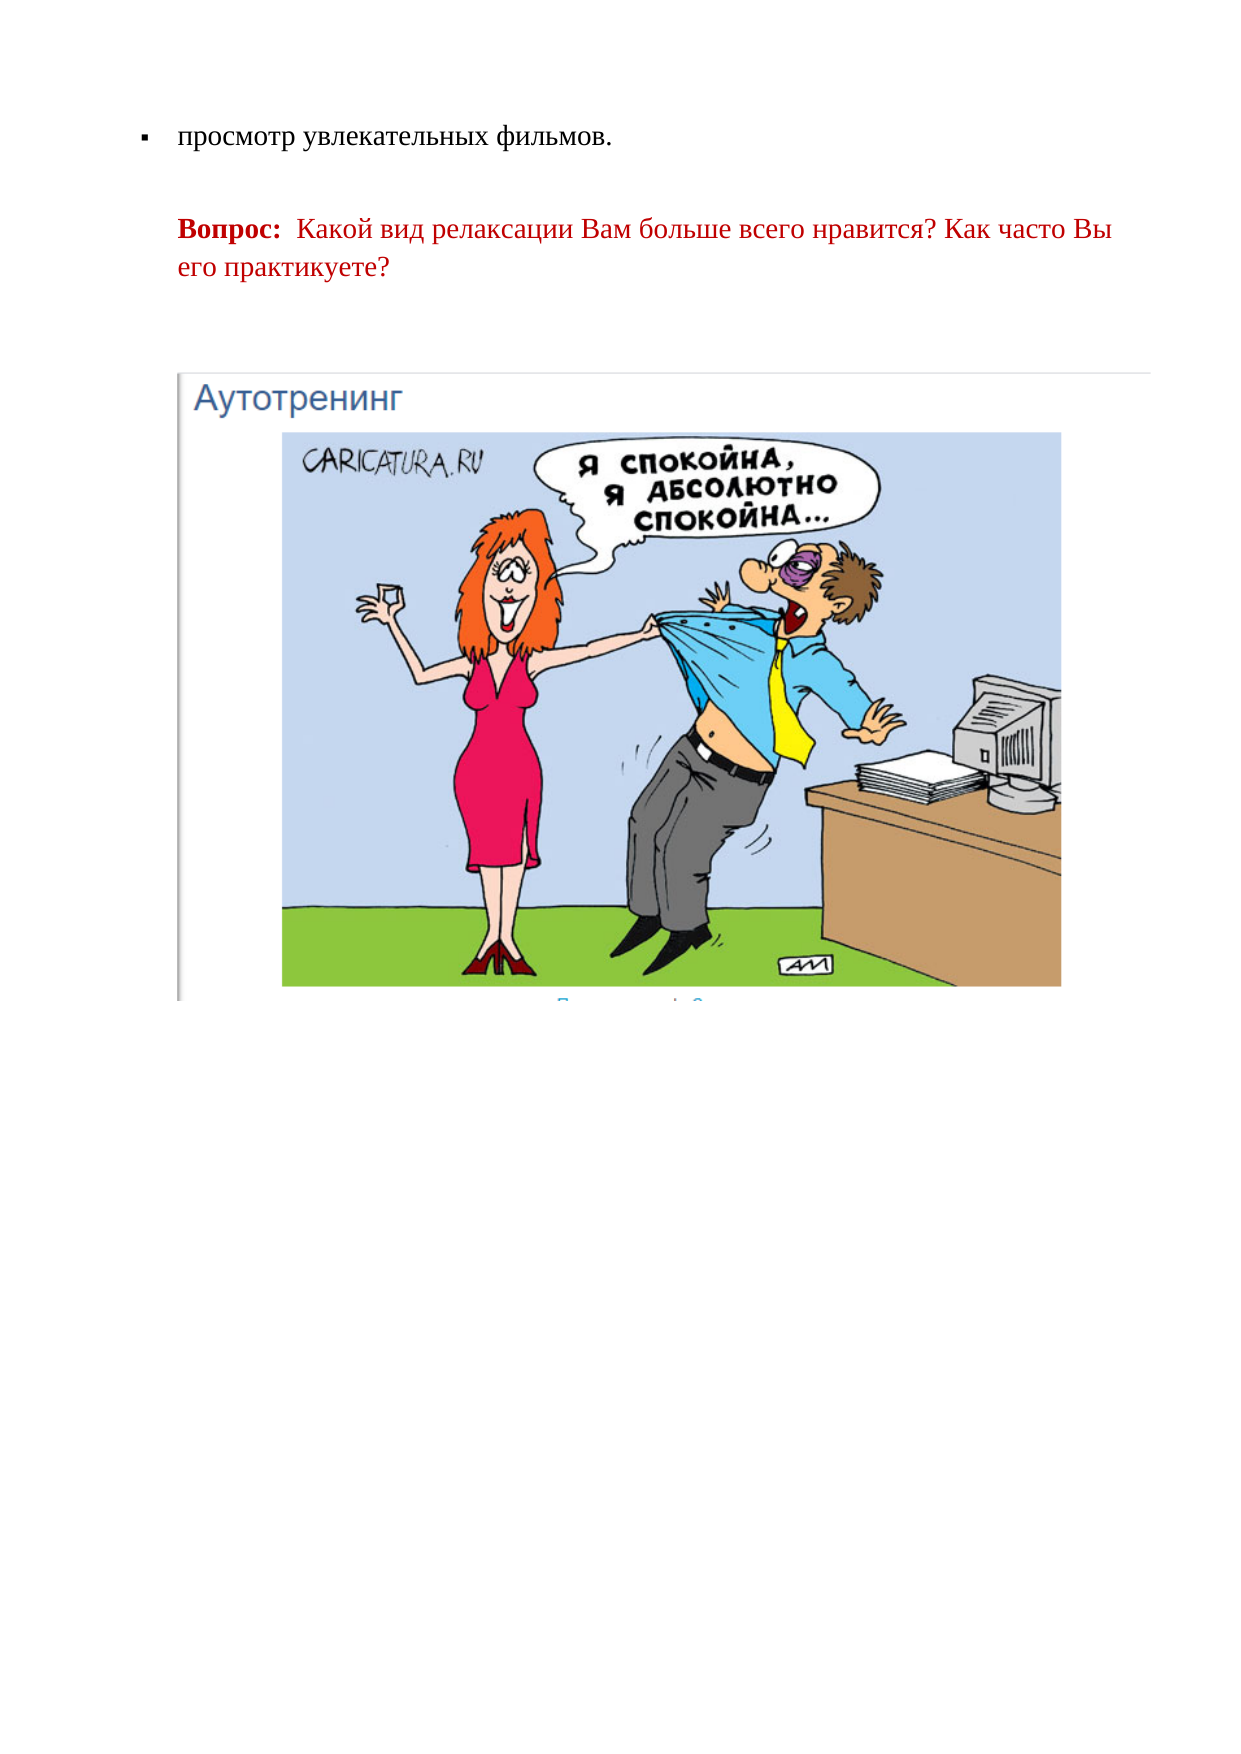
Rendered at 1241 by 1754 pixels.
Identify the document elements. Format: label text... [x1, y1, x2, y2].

list просмотр увлекательных фильмов. [140, 118, 1152, 152]
text Вопрос: Какой вид релаксации Вам больше всего нравится? Как часто Вы его практикуете? [177, 211, 1152, 283]
picture [177, 370, 1151, 1001]
